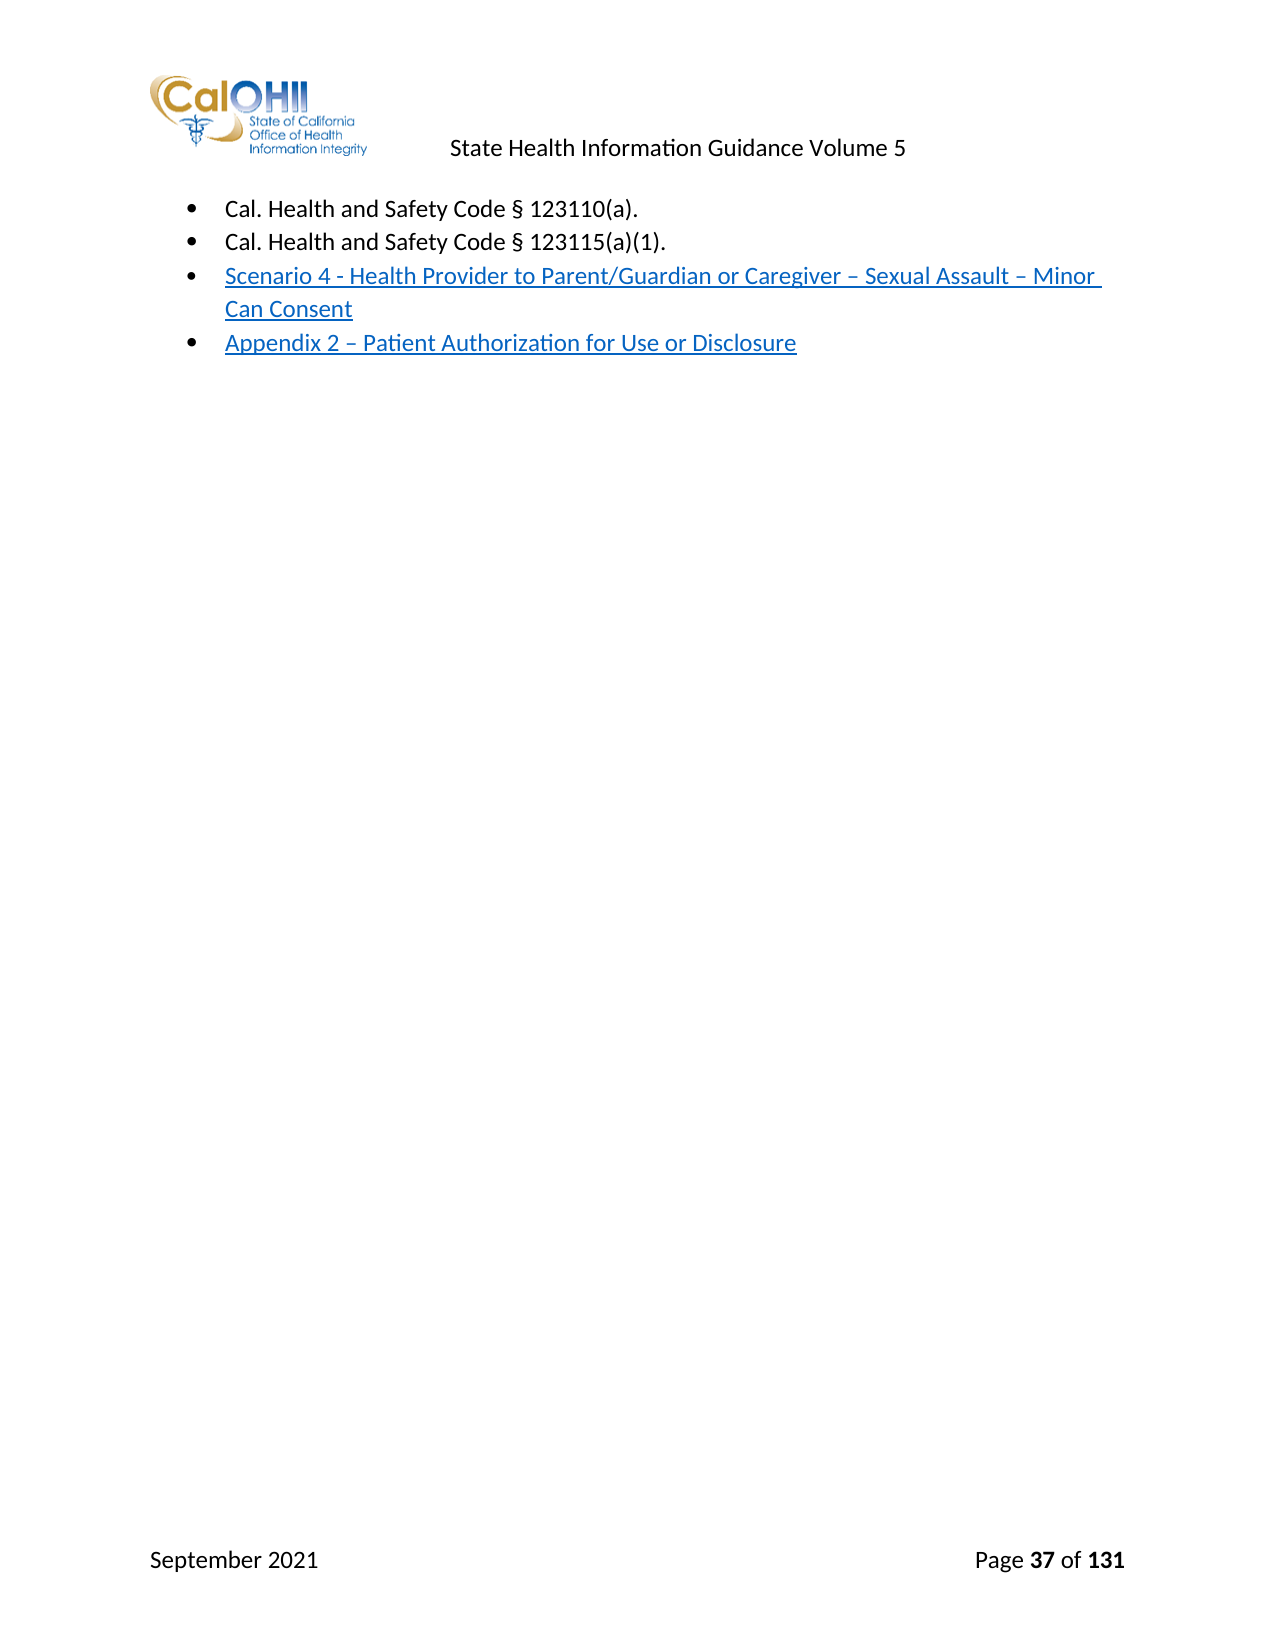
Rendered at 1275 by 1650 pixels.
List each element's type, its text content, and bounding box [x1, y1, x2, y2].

list Cal. Health and Safety Code § 123115(a)(1). [187, 226, 1125, 257]
list Cal. Health and Safety Code § 123110(a). [187, 193, 1125, 223]
list Appendix 2 – Patient Authorization for Use or Disclosure [187, 327, 1125, 357]
list Scenario 4 - Health Provider to Parent/Guardian or Caregiver – Sexual Assault – Minor Can Consent [187, 260, 1125, 324]
picture [150, 75, 367, 156]
